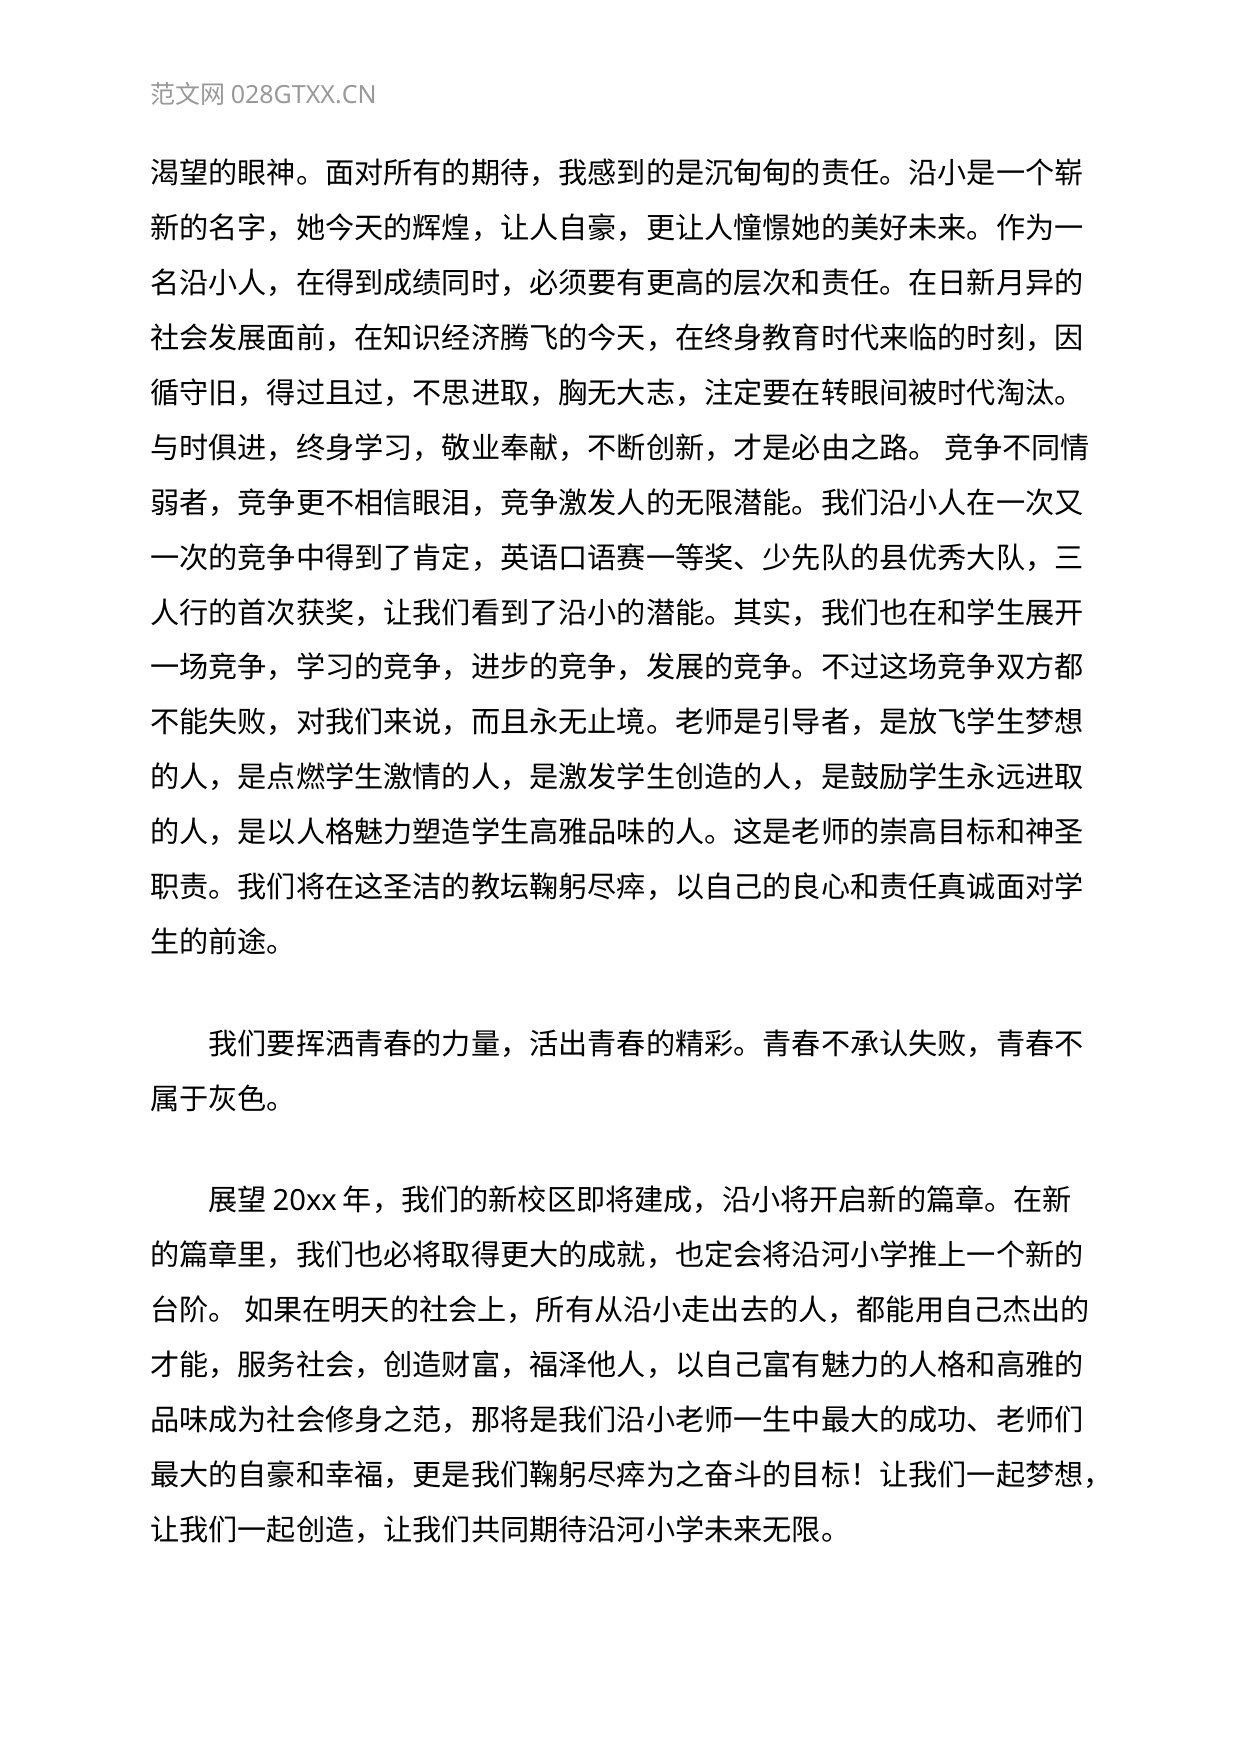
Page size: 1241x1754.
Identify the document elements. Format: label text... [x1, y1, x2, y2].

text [150, 150, 1090, 961]
text 我们要挥洒青春的力量，活出青春的精彩。青春不承认失败，青春不属于灰色。 [150, 1020, 1090, 1117]
text 展望20xx年，我们的新校区即将建成，沿小将开启新的篇章。在新的篇章里，我们也必将取得更大的成就，也定会将沿河小学推上一个新的台阶。 如果在明天的社会上，所有从沿小走出去的人，都能用自己杰出的才能，服务社会，创造财富，福泽他人，以自己富有魅力的人格和高雅的品味成为社会修身之范，那将是我们沿小老师一生中最大的成功、老师们最大的自豪和幸福，更是我们鞠躬尽瘁为之奋斗的目标！让我们一起梦想，让我们一起创造，让我们共同期待沿河小学未来无限。 [150, 1177, 1090, 1549]
